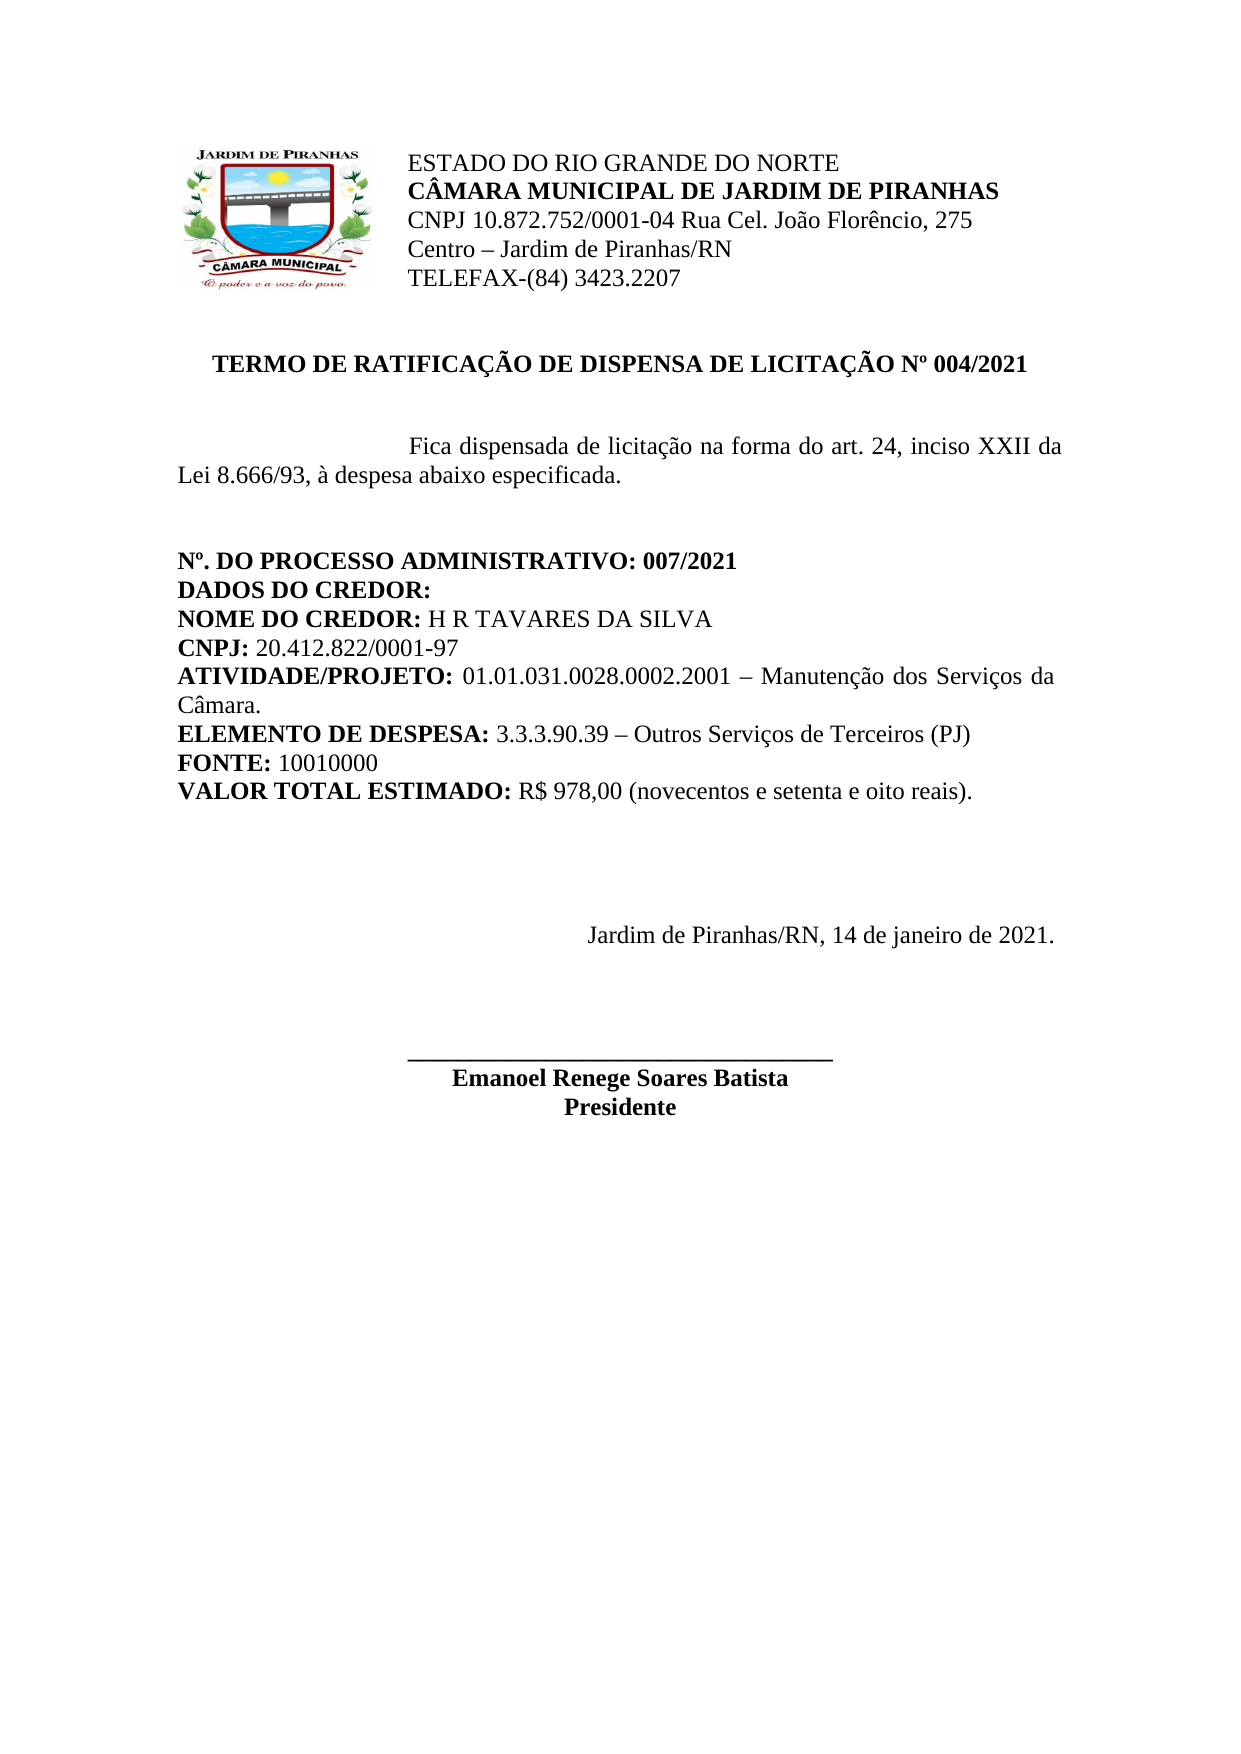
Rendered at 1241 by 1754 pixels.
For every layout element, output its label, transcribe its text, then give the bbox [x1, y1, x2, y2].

text TERMO DE RATIFICAÇÃO DE DISPENSA DE LICITAÇÃO Nº 004/2021 [177, 349, 1063, 378]
text ELEMENTO DE DESPESA: 3.3.3.90.39 – Outros Serviços de Terceiros (PJ) [177, 719, 1055, 748]
text NOME DO CREDOR: H R TAVARES DA SILVA [177, 604, 1055, 633]
text Jardim de Piranhas/RN, 14 de janeiro de 2021. [177, 920, 1055, 949]
text Presidente [177, 1092, 1063, 1121]
text Emanoel Renege Soares Batista [177, 1063, 1063, 1092]
text VALOR TOTAL ESTIMADO: R$ 978,00 (novecentos e setenta e oito reais). [177, 776, 1055, 834]
text Nº. DO PROCESSO ADMINISTRATIVO: 007/2021 [177, 546, 1063, 575]
text ATIVIDADE/PROJETO: 01.01.031.0028.0002.2001 – Manutenção dos Serviços da Câmara. [177, 661, 1055, 719]
text Fica dispensada de licitação na forma do art. 24, inciso XXII da Lei 8.666/93, à despesa abaixo especificada. [177, 431, 1063, 489]
text CNPJ: 20.412.822/0001-97 [177, 633, 1055, 661]
table_header ESTADO DO RIO GRANDE DO NORTE CÂMARA MUNICIPAL DE JARDIM DE PIRANHAS CNPJ 10.872.752/0001-04 Rua Cel. João Florêncio, 275 Centro – Jardim de Piranhas/RN TELEFAX-(84) 3423.2207 [396, 148, 1074, 291]
text __________________________________ [177, 1035, 1063, 1063]
table_header [166, 148, 396, 291]
picture [177, 147, 378, 290]
text DADOS DO CREDOR: [177, 575, 1055, 604]
text FONTE: 10010000 [177, 748, 1055, 776]
